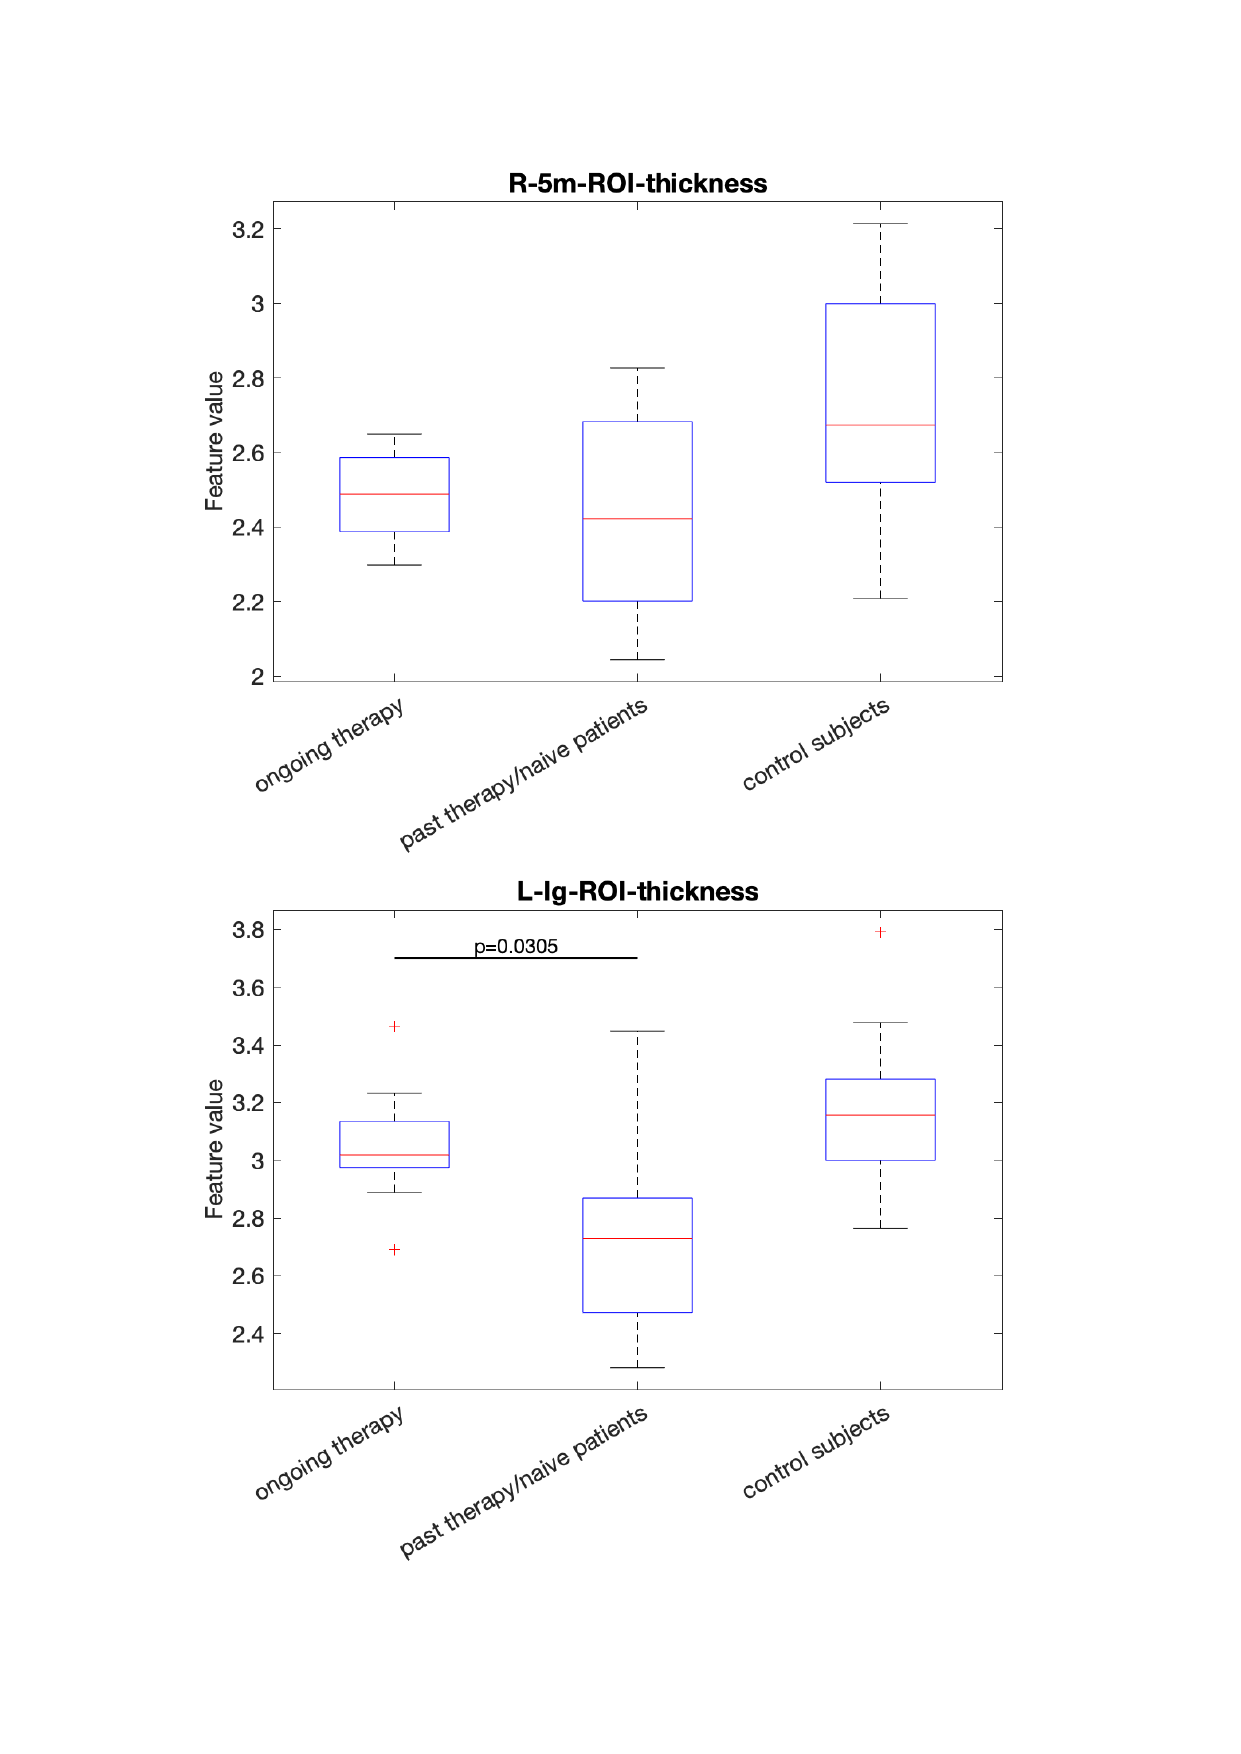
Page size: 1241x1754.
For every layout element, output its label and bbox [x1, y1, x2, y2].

picture [150, 858, 1091, 1563]
picture [150, 150, 1091, 855]
